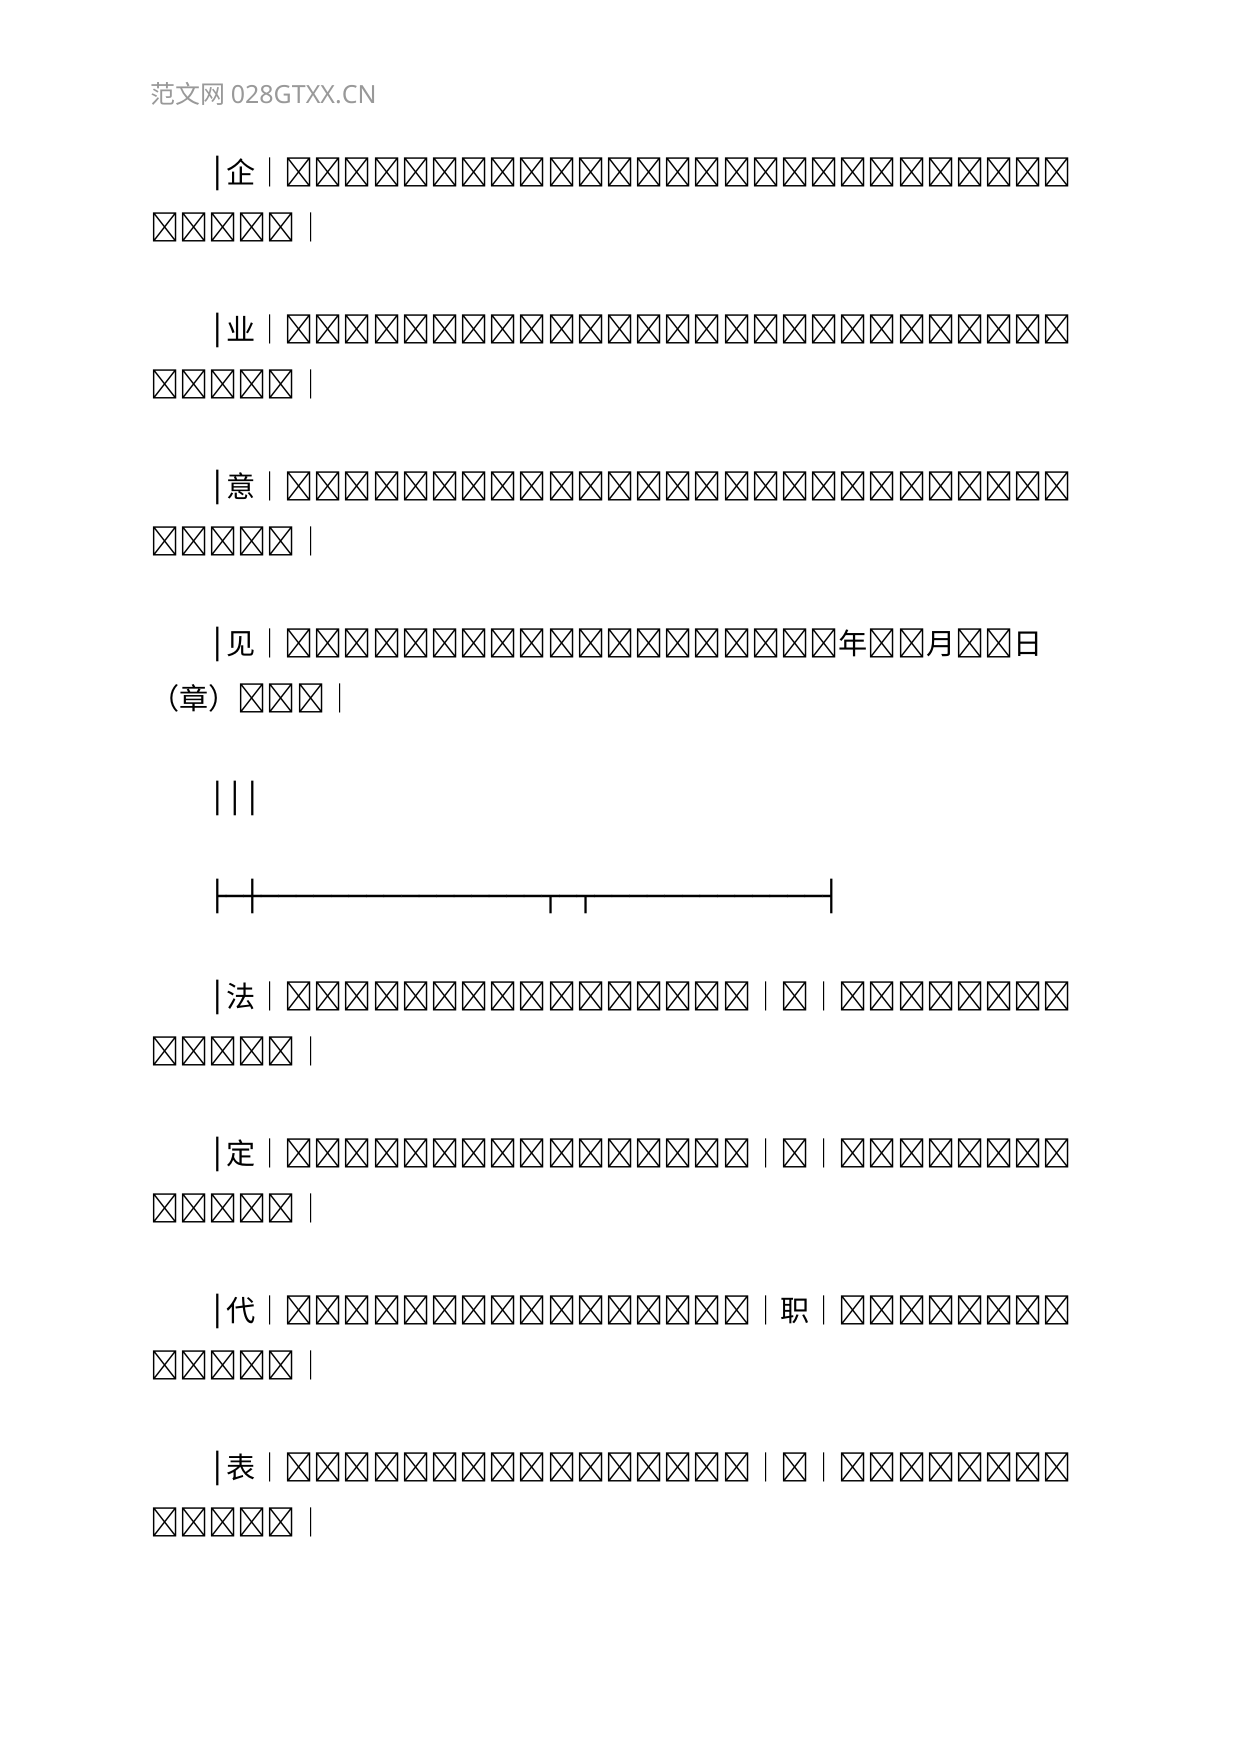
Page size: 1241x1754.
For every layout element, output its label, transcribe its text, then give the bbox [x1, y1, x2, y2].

text │意││ [150, 463, 1090, 561]
text │见│年月日（章）│ [150, 620, 1090, 718]
text │法││││ [150, 974, 1090, 1071]
text │代││职││ [150, 1287, 1090, 1385]
text ├─┼────────────────┬─┬─────────────┤ [150, 876, 1090, 915]
text │定││││ [150, 1131, 1090, 1228]
text │业││ [150, 307, 1090, 404]
text │企││ [150, 150, 1090, 247]
text │表││││ [150, 1444, 1090, 1542]
text │││ [150, 777, 1090, 817]
